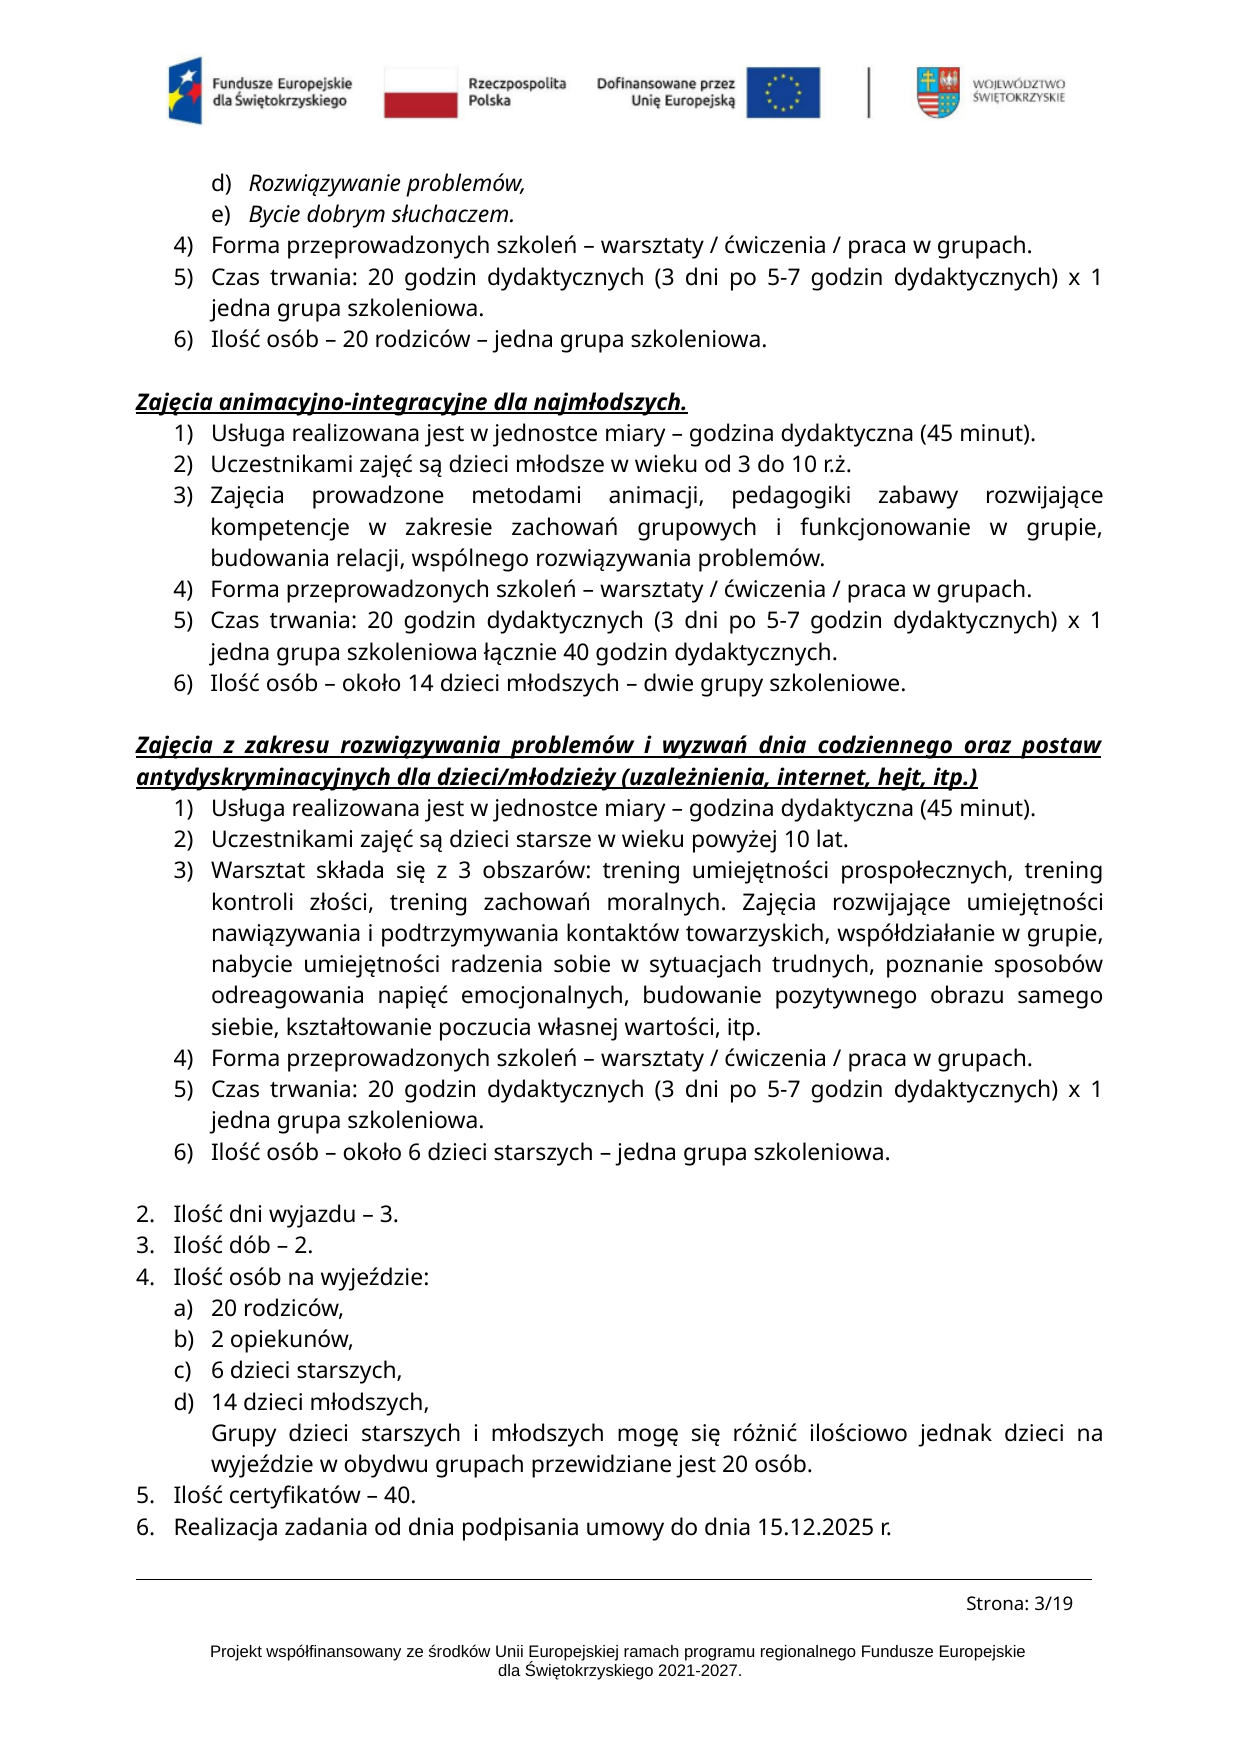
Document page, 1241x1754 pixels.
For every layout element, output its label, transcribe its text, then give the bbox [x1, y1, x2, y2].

list Ilość osób na wyjeździe: [136, 1261, 1104, 1292]
list Ilość dób – 2. [136, 1229, 1104, 1261]
list Uczestnikami zajęć są dzieci młodsze w wieku od 3 do 10 r.ż. [173, 448, 1104, 479]
list Forma przeprowadzonych szkoleń – warsztaty / ćwiczenia / praca w grupach. [173, 229, 1104, 261]
list Uczestnikami zajęć są dzieci starsze w wieku powyżej 10 lat. [173, 823, 1104, 854]
list 14 dzieci młodszych, [173, 1386, 1104, 1417]
list 6 dzieci starszych, [173, 1354, 1104, 1386]
list 2 opiekunów, [173, 1323, 1104, 1354]
list Ilość osób – około 6 dzieci starszych – jedna grupa szkoleniowa. [173, 1136, 1104, 1167]
list Forma przeprowadzonych szkoleń – warsztaty / ćwiczenia / praca w grupach. [173, 573, 1104, 604]
list Czas trwania: 20 godzin dydaktycznych (3 dni po 5-7 godzin dydaktycznych) x 1 jedna grupa szkoleniowa. [173, 1073, 1104, 1136]
list 20 rodziców, [173, 1292, 1104, 1323]
list Ilość dni wyjazdu – 3. [136, 1198, 1104, 1229]
list Bycie dobrym słuchaczem. [211, 198, 1104, 229]
list Ilość certyfikatów – 40. [136, 1479, 1104, 1511]
list Zajęcia prowadzone metodami animacji, pedagogiki zabawy rozwijające kompetencje w zakresie zachowań grupowych i funkcjonowanie w grupie, budowania relacji, wspólnego rozwiązywania problemów. [173, 479, 1104, 573]
list Ilość osób – 20 rodziców – jedna grupa szkoleniowa. [173, 323, 1104, 354]
picture [135, 14, 1105, 139]
list Realizacja zadania od dnia podpisania umowy do dnia 15.12.2025 r. [136, 1511, 1104, 1542]
list Ilość osób – około 14 dzieci młodszych – dwie grupy szkoleniowe. [173, 667, 1104, 698]
list Usługa realizowana jest w jednostce miary – godzina dydaktyczna (45 minut). [173, 417, 1104, 448]
list Warsztat składa się z 3 obszarów: trening umiejętności prospołecznych, trening kontroli złości, trening zachowań moralnych. Zajęcia rozwijające umiejętności nawiązywania i podtrzymywania kontaktów towarzyskich, współdziałanie w grupie, nabycie umiejętności radzenia sobie w sytuacjach trudnych, poznanie sposobów odreagowania napięć emocjonalnych, budowanie pozytywnego obrazu samego siebie, kształtowanie poczucia własnej wartości, itp. [173, 854, 1104, 1042]
list Forma przeprowadzonych szkoleń – warsztaty / ćwiczenia / praca w grupach. [173, 1042, 1104, 1073]
text Zajęcia animacyjno-integracyjne dla najmłodszych. [136, 386, 1104, 417]
list Czas trwania: 20 godzin dydaktycznych (3 dni po 5-7 godzin dydaktycznych) x 1 jedna grupa szkoleniowa. [173, 261, 1104, 323]
list Grupy dzieci starszych i młodszych mogę się różnić ilościowo jednak dzieci na wyjeździe w obydwu grupach przewidziane jest 20 osób. [211, 1417, 1104, 1479]
list Czas trwania: 20 godzin dydaktycznych (3 dni po 5-7 godzin dydaktycznych) x 1 jedna grupa szkoleniowa łącznie 40 godzin dydaktycznych. [173, 604, 1104, 667]
list Usługa realizowana jest w jednostce miary – godzina dydaktyczna (45 minut). [173, 792, 1104, 823]
list Rozwiązywanie problemów, [211, 167, 1104, 198]
text Zajęcia z zakresu rozwiązywania problemów i wyzwań dnia codziennego oraz postaw antydyskryminacyjnych dla dzieci/młodzieży (uzależnienia, internet, hejt, itp.) [136, 729, 1104, 792]
